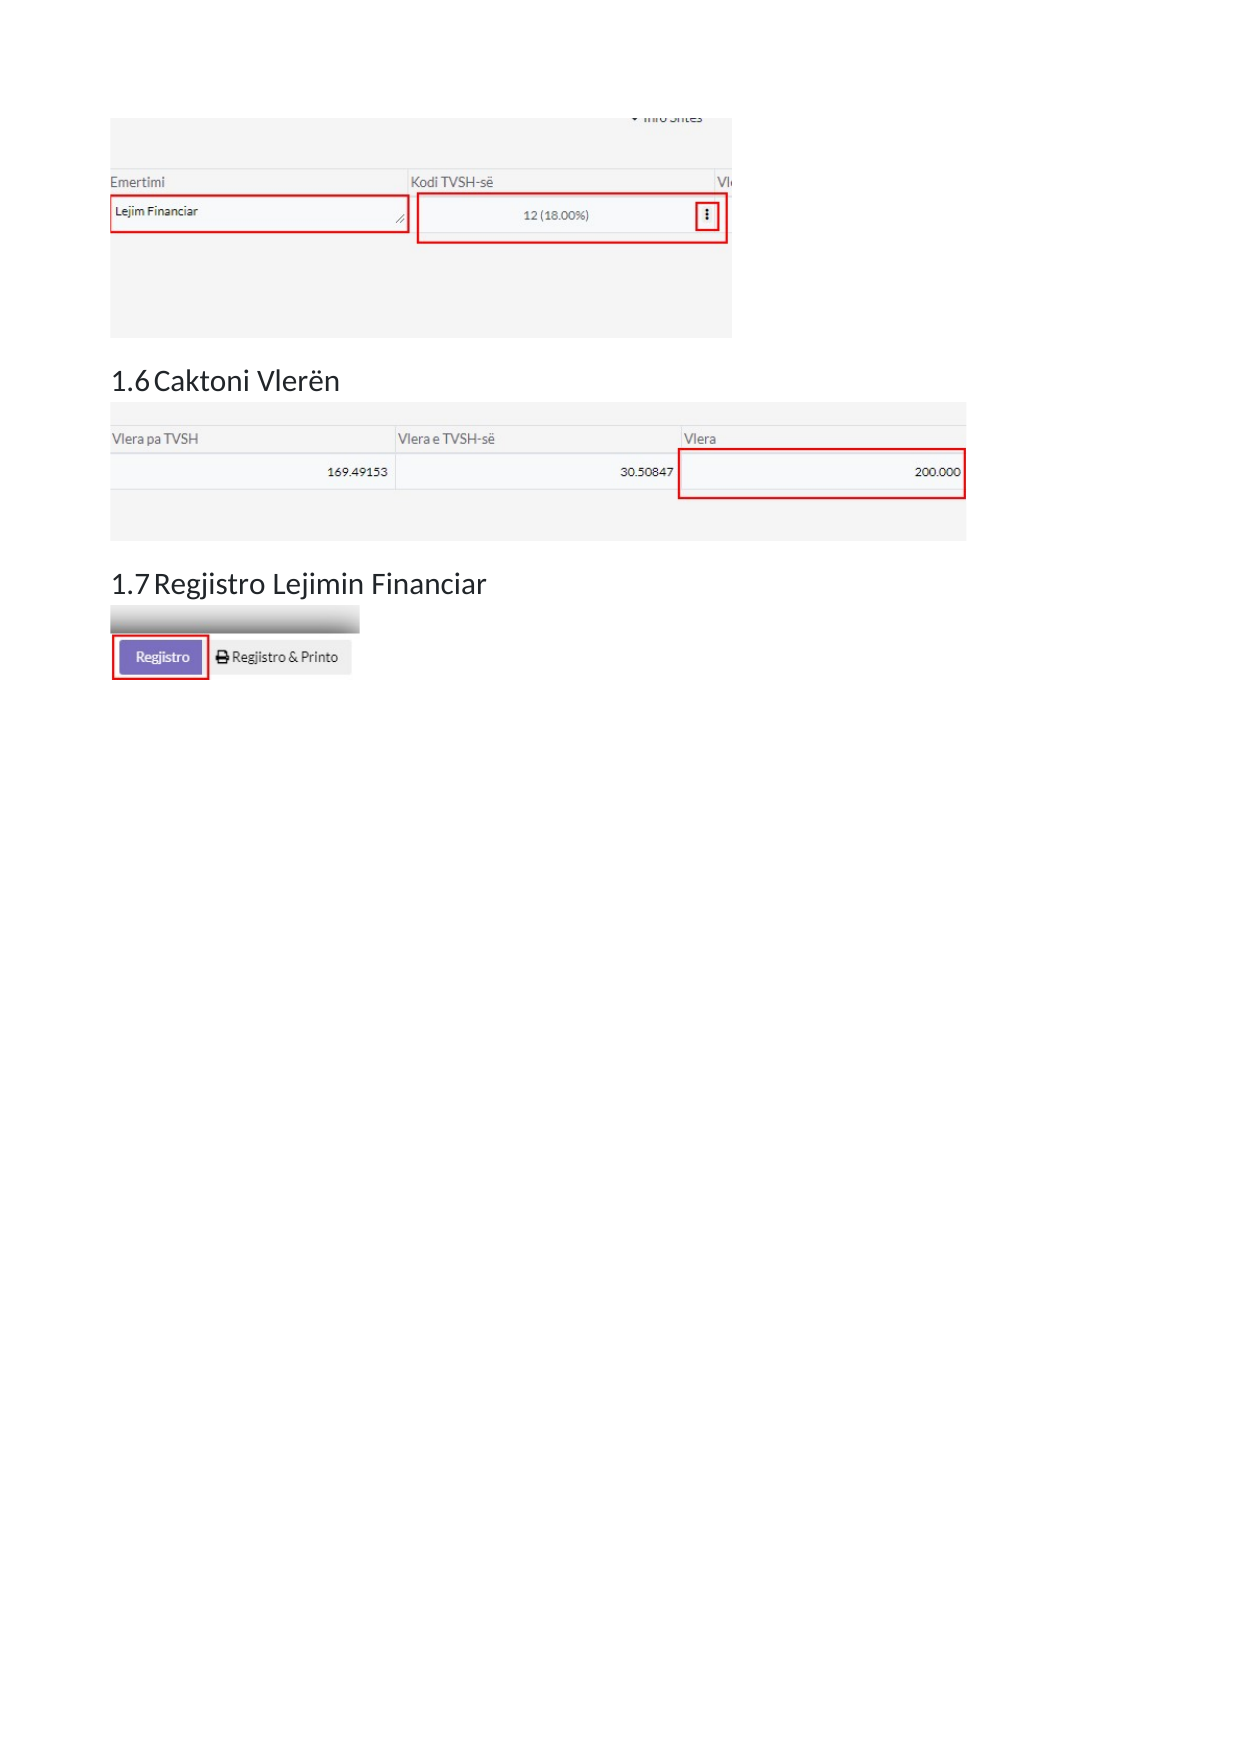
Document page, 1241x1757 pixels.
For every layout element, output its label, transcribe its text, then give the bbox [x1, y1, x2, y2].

picture [110, 118, 732, 338]
picture [110, 402, 967, 541]
list Regjistro Lejimin Financiar [110, 564, 1181, 602]
list Caktoni Vlerën [110, 361, 1181, 399]
picture [110, 605, 360, 680]
